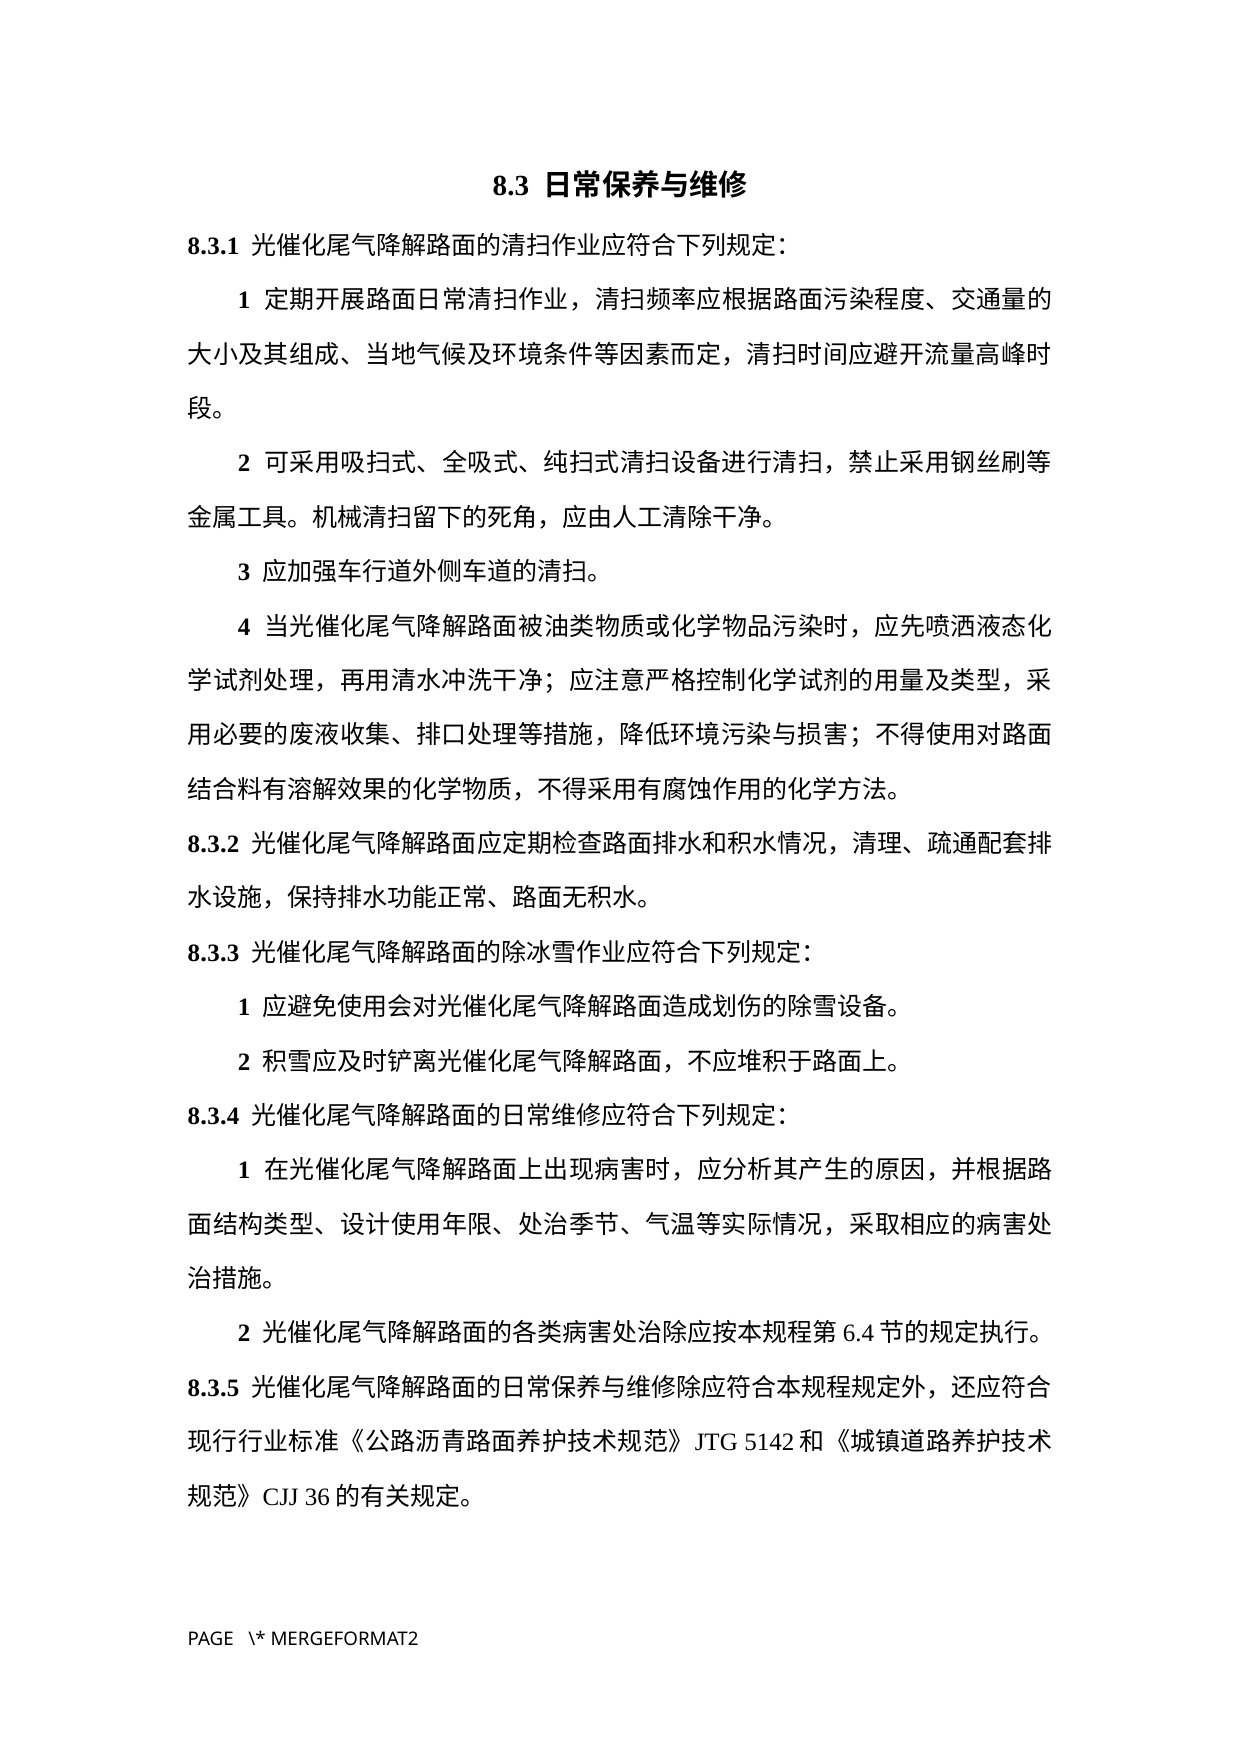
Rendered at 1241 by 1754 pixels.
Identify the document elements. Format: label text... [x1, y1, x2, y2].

text 8.3.4 光催化尾气降解路面的日常维修应符合下列规定： [187, 1095, 1053, 1132]
text 1 定期开展路面日常清扫作业，清扫频率应根据路面污染程度、交通量的大小及其组成、当地气候及环境条件等因素而定，清扫时间应避开流量高峰时段。 [187, 280, 1053, 425]
text 1 在光催化尾气降解路面上出现病害时，应分析其产生的原因，并根据路面结构类型、设计使用年限、处治季节、气温等实际情况，采取相应的病害处治措施。 [187, 1150, 1053, 1295]
text 8.3.5 光催化尾气降解路面的日常保养与维修除应符合本规程规定外，还应符合现行行业标准《公路沥青路面养护技术规范》JTG 5142和《城镇道路养护技术规范》CJJ 36的有关规定。 [187, 1367, 1053, 1512]
text 3 应加强车行道外侧车道的清扫。 [187, 552, 1053, 588]
text 8.3 日常保养与维修 [187, 162, 1053, 204]
text 4 当光催化尾气降解路面被油类物质或化学物品污染时，应先喷洒液态化学试剂处理，再用清水冲洗干净；应注意严格控制化学试剂的用量及类型，采用必要的废液收集、排口处理等措施，降低环境污染与损害；不得使用对路面结合料有溶解效果的化学物质，不得采用有腐蚀作用的化学方法。 [187, 606, 1053, 805]
text 8.3.1 光催化尾气降解路面的清扫作业应符合下列规定： [187, 225, 1053, 262]
text 8.3.2 光催化尾气降解路面应定期检查路面排水和积水情况，清理、疏通配套排水设施，保持排水功能正常、路面无积水。 [187, 823, 1053, 914]
text 2 可采用吸扫式、全吸式、纯扫式清扫设备进行清扫，禁止采用钢丝刷等金属工具。机械清扫留下的死角，应由人工清除干净。 [187, 443, 1053, 533]
text 1 应避免使用会对光催化尾气降解路面造成划伤的除雪设备。 [187, 987, 1053, 1023]
text 2 光催化尾气降解路面的各类病害处治除应按本规程第6.4节的规定执行。 [187, 1313, 1053, 1349]
text 2 积雪应及时铲离光催化尾气降解路面，不应堆积于路面上。 [187, 1041, 1053, 1077]
text 8.3.3 光催化尾气降解路面的除冰雪作业应符合下列规定： [187, 932, 1053, 968]
